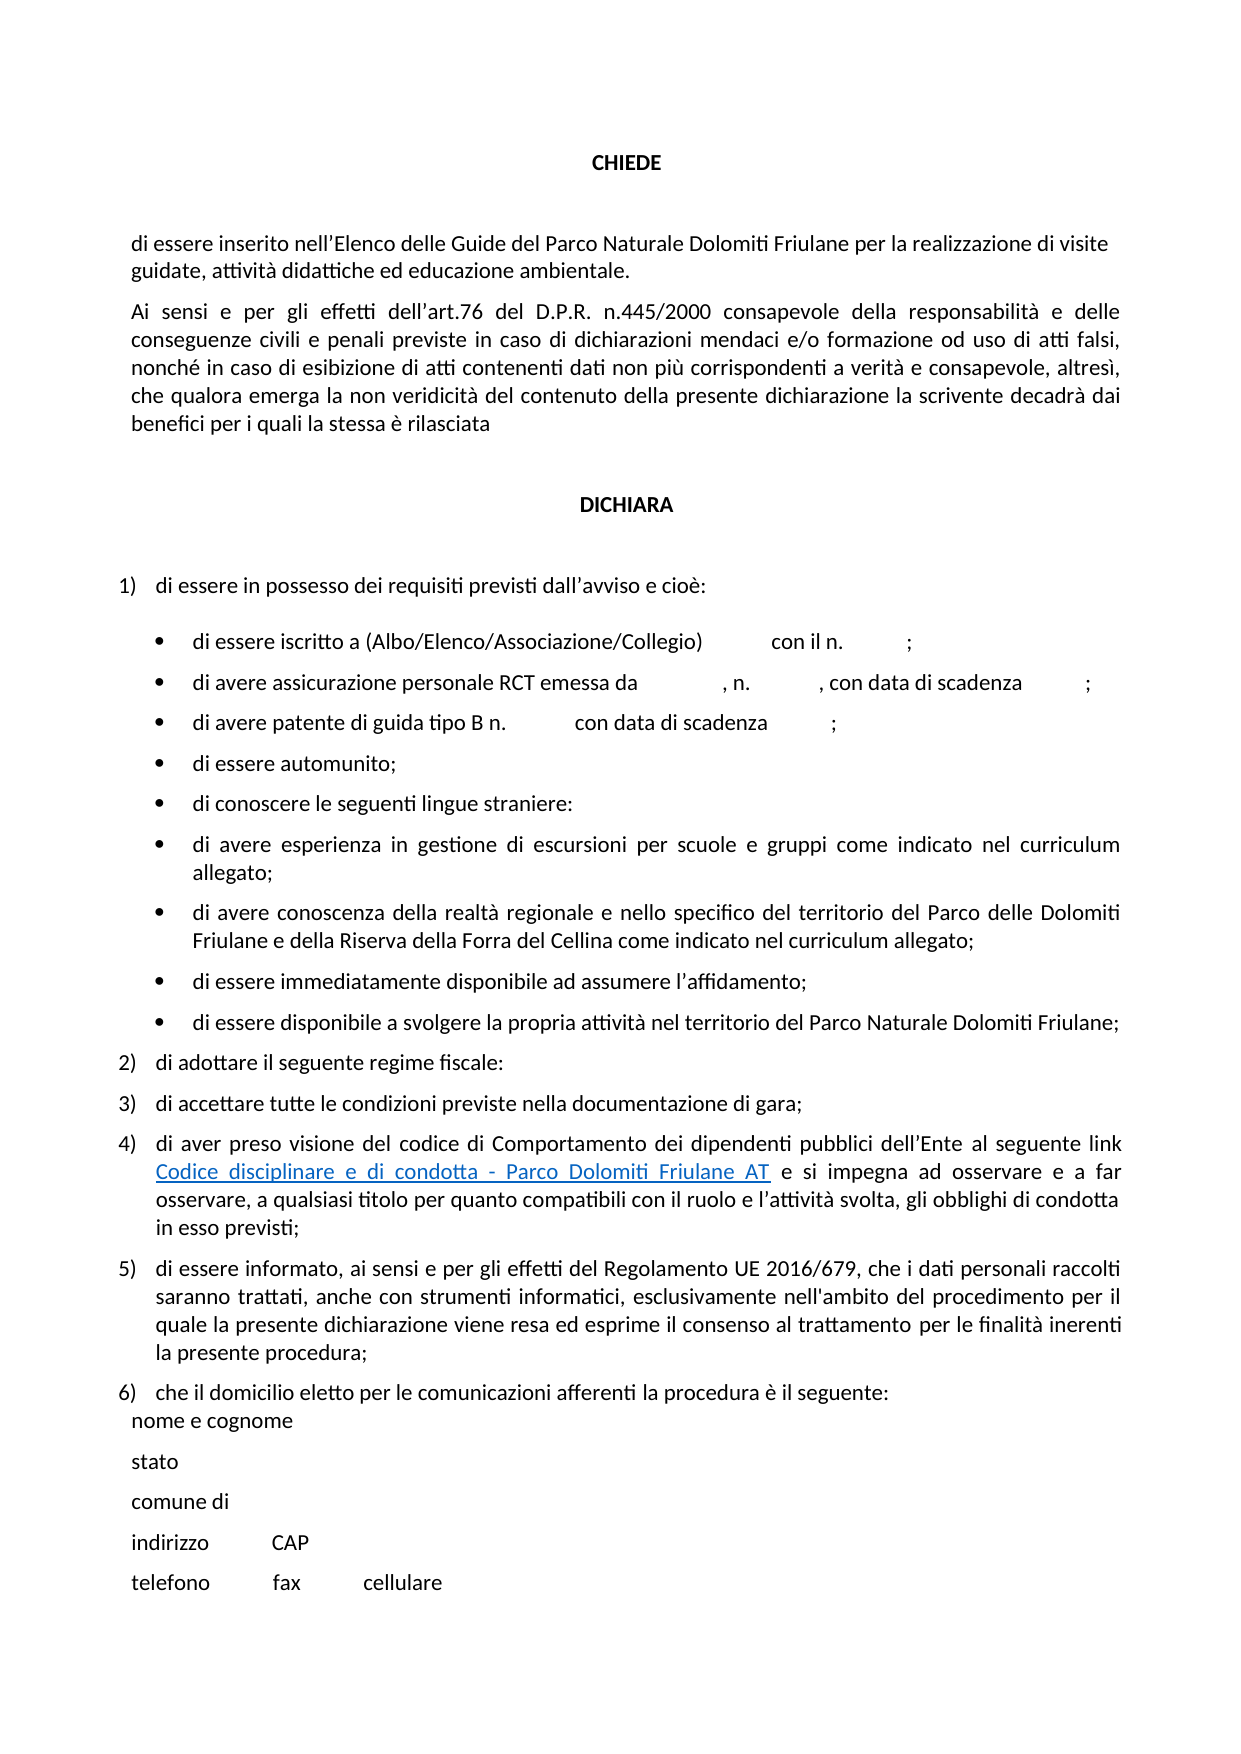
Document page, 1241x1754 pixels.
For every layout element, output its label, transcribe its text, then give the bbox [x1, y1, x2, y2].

list di essere disponibile a svolgere la propria attività nel territorio del Parco Naturale Dolomiti Friulane; [155, 1008, 1122, 1036]
list di avere patente di guida tipo B n. con data di scadenza ; [155, 708, 1122, 736]
list di conoscere le seguenti lingue straniere: [155, 789, 1122, 817]
list di avere assicurazione personale RCT emessa da , n. , con data di scadenza ; [155, 668, 1122, 696]
list di essere immediatamente disponibile ad assumere l’affidamento; [155, 967, 1122, 995]
list di essere automunito; [155, 749, 1122, 777]
list di accettare tutte le condizioni previste nella documentazione di gara; [118, 1089, 1122, 1117]
text comune di [131, 1487, 1122, 1515]
list di essere informato, ai sensi e per gli effetti del Regolamento UE 2016/679, che i dati personali raccolti saranno trattati, anche con strumenti informatici, esclusivamente nell'ambito del procedimento per il quale la presente dichiarazione viene resa ed esprime il consenso al trattamento per le finalità inerenti la presente procedura; [118, 1254, 1122, 1366]
list di avere conoscenza della realtà regionale e nello specifico del territorio del Parco delle Dolomiti Friulane e della Riserva della Forra del Cellina come indicato nel curriculum allegato; [155, 898, 1122, 954]
text di essere inserito nell’Elenco delle Guide del Parco Naturale Dolomiti Friulane per la realizzazione di visite guidate, attività didattiche ed educazione ambientale. [131, 229, 1122, 285]
text indirizzo CAP [131, 1528, 1122, 1556]
list che il domicilio eletto per le comunicazioni afferenti la procedura è il seguente: [118, 1378, 1122, 1406]
list di adottare il seguente regime fiscale: [118, 1048, 1122, 1076]
text Ai sensi e per gli effetti dell’art.76 del D.P.R. n.445/2000 consapevole della responsabilità e delle conseguenze civili e penali previste in caso di dichiarazioni mendaci e/o formazione od uso di atti falsi, nonché in caso di esibizione di atti contenenti dati non più corrispondenti a verità e consapevole, altresì, che qualora emerga la non veridicità del contenuto della presente dichiarazione la scrivente decadrà dai benefici per i quali la stessa è rilasciata [131, 297, 1122, 437]
text nome e cognome [131, 1406, 1122, 1434]
text telefono fax cellulare [131, 1568, 1122, 1596]
list di essere in possesso dei requisiti previsti dall’avviso e cioè: [118, 571, 1092, 599]
text DICHIARA [131, 490, 1122, 518]
list di aver preso visione del codice di Comportamento dei dipendenti pubblici dell’Ente al seguente link Codice disciplinare e di condotta - Parco Dolomiti Friulane AT e si impegna ad osservare e a far osservare, a qualsiasi titolo per quanto compatibili con il ruolo e l’attività svolta, gli obblighi di condotta in esso previsti; [118, 1129, 1122, 1241]
text CHIEDE [131, 148, 1122, 176]
text stato [131, 1447, 1122, 1475]
list di essere iscritto a (Albo/Elenco/Associazione/Collegio) con il n. ; [155, 627, 1122, 655]
list di avere esperienza in gestione di escursioni per scuole e gruppi come indicato nel curriculum allegato; [155, 830, 1122, 886]
